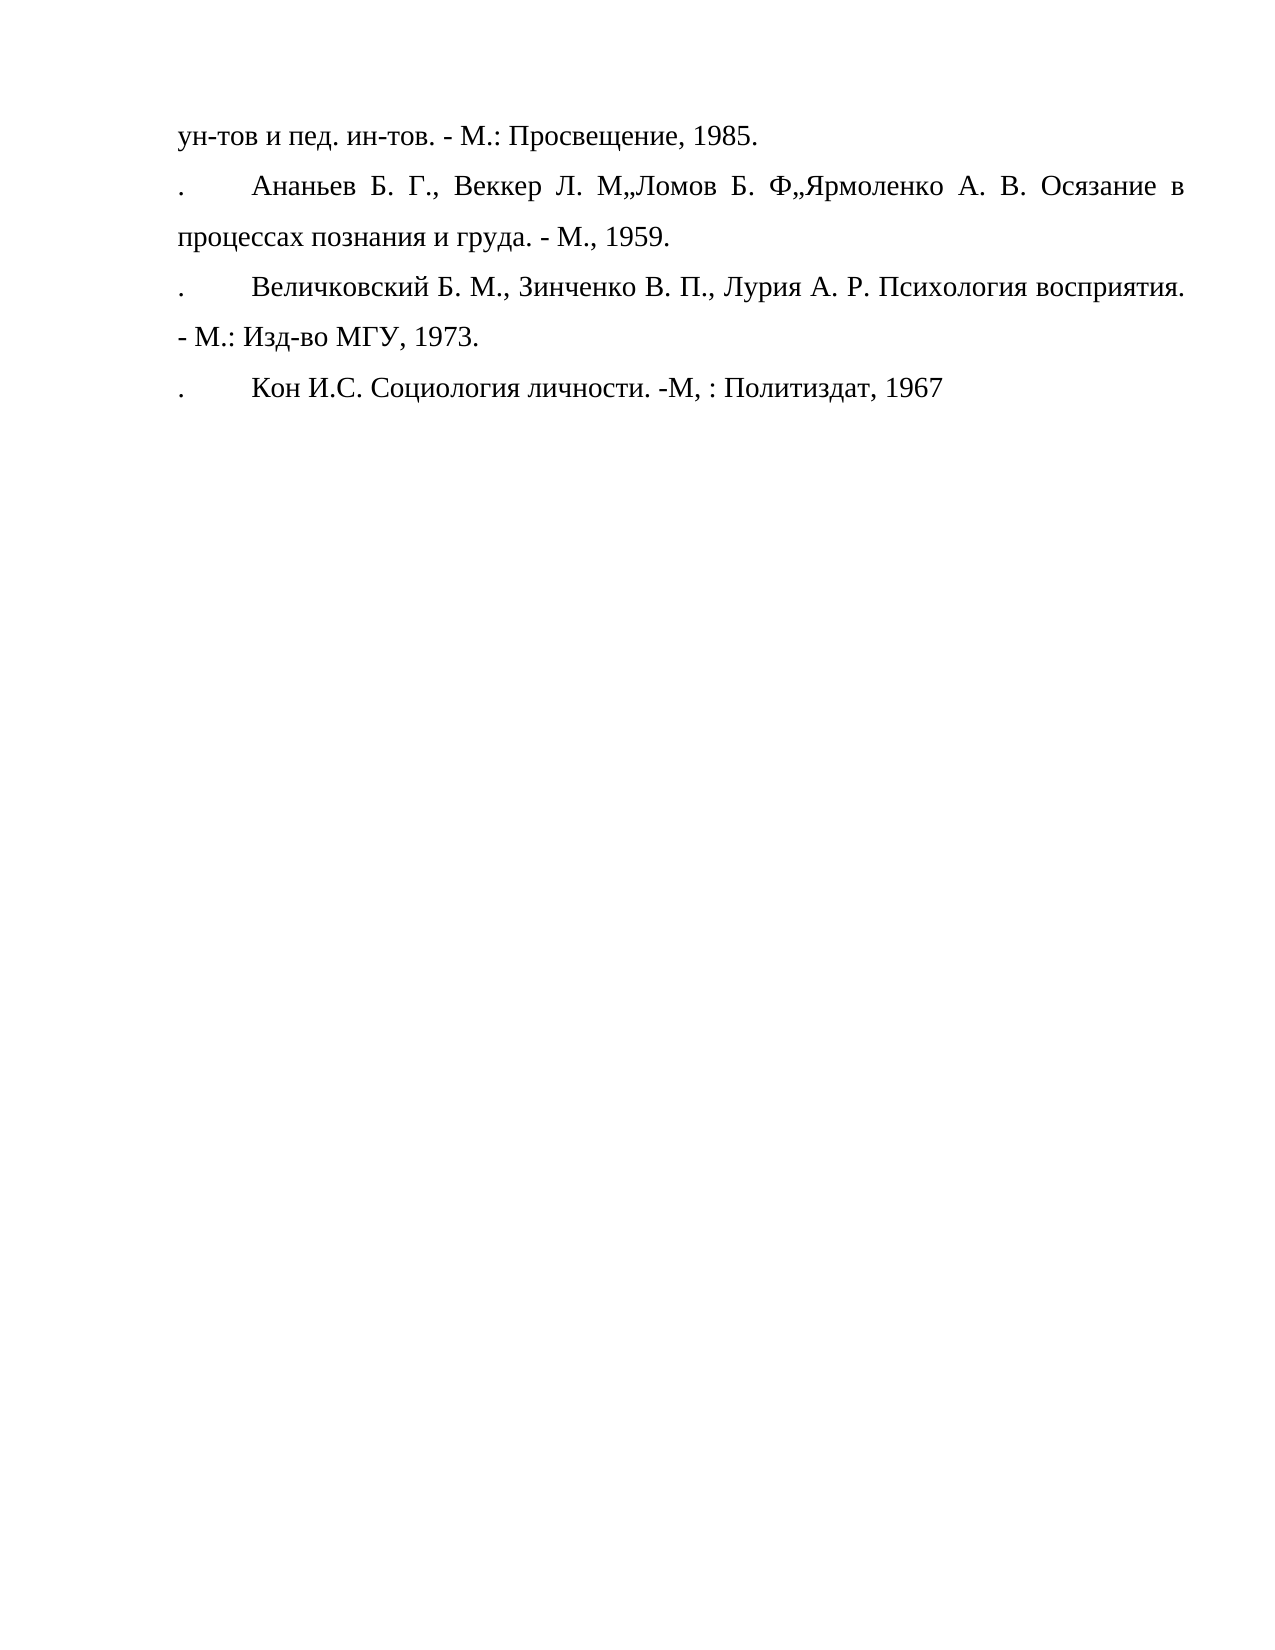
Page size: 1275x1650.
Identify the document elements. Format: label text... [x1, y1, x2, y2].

text . Кон И.С. Социология личности. -М, : Политиздат, 1967 [177, 370, 1186, 403]
text . Ананьев Б. Г., Веккер Л. М„Ломов Б. Ф„Ярмоленко А. В. Осязание в процессах познания и груда. - М., 1959. [177, 168, 1186, 252]
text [177, 118, 1186, 152]
text . Величковский Б. М., Зинченко В. П., Лурия А. Р. Психология восприятия. - М.: Изд-во МГУ, 1973. [177, 269, 1186, 353]
